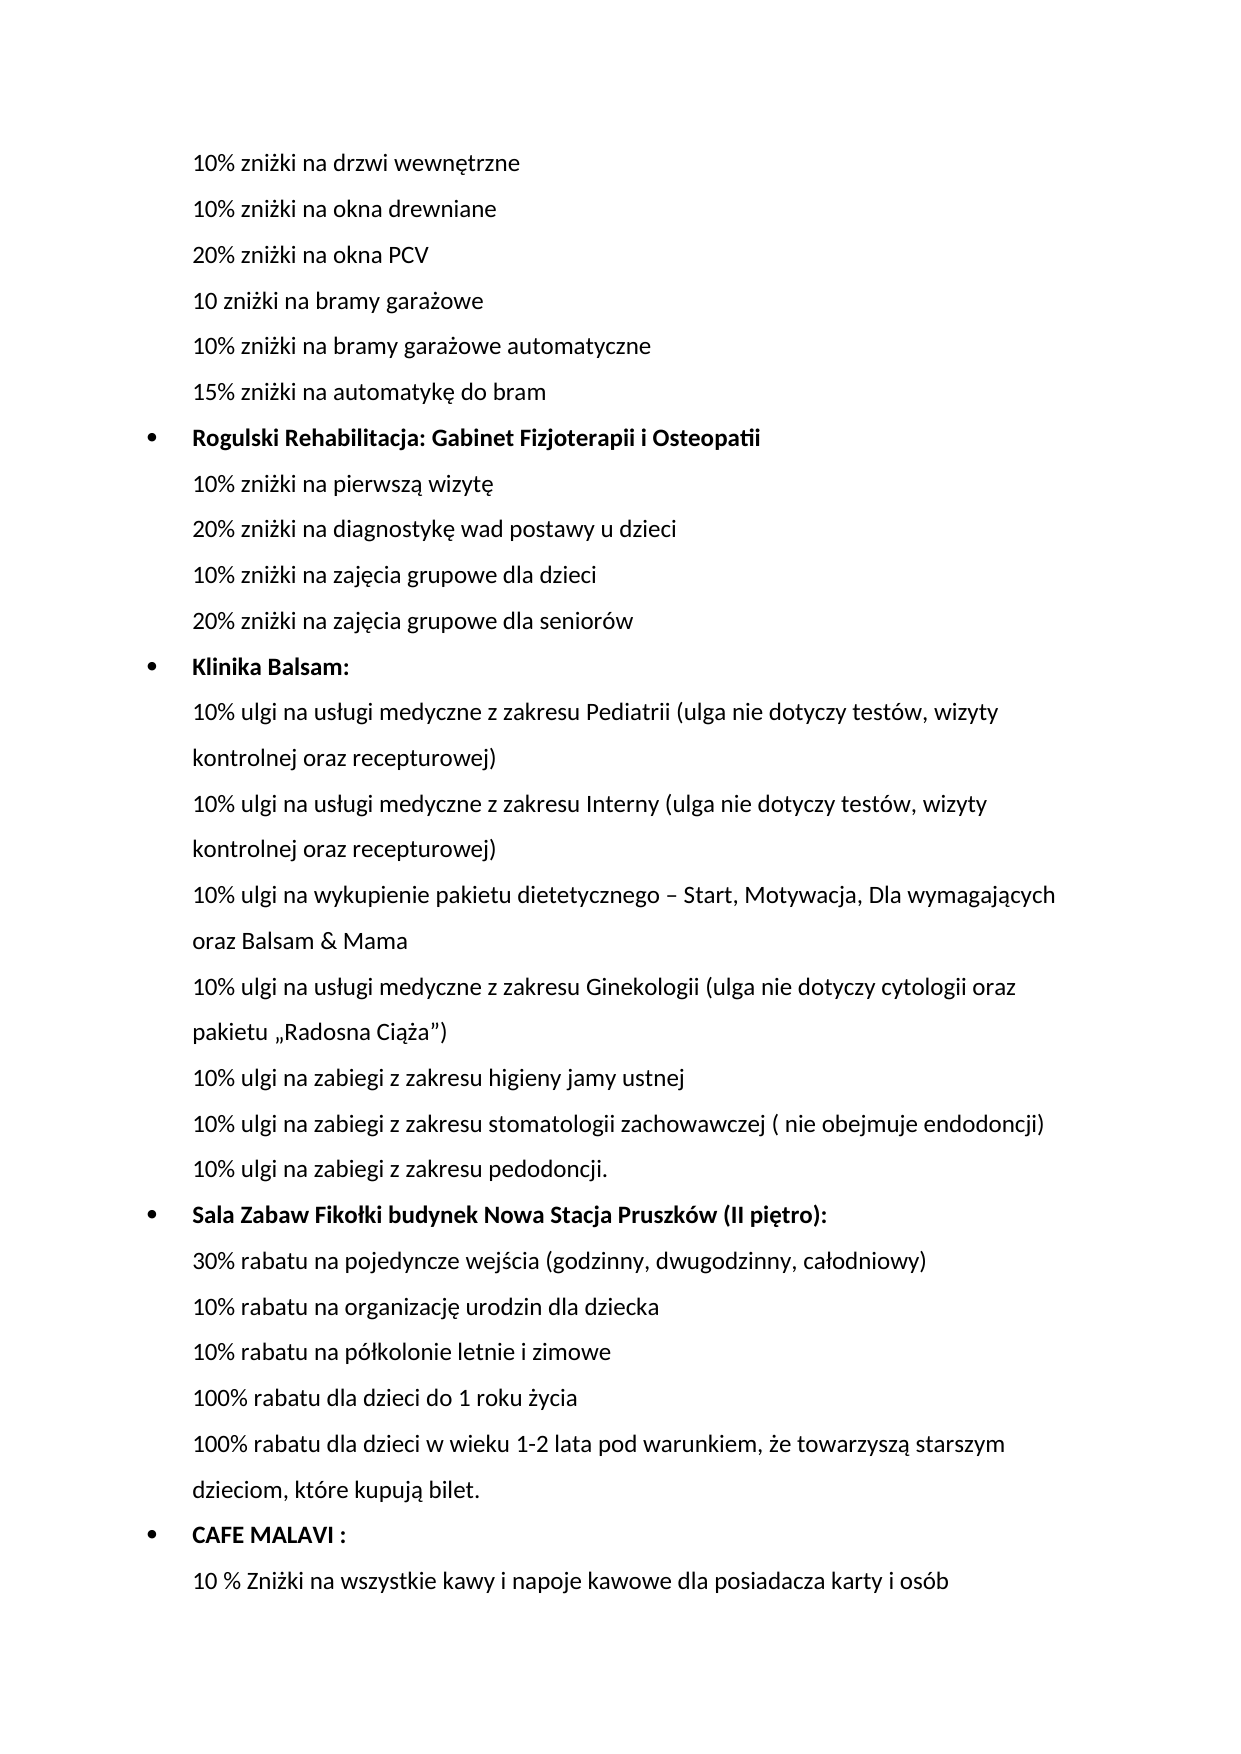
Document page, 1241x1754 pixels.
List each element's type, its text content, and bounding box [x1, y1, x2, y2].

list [148, 148, 1093, 407]
list Rogulski Rehabilitacja: Gabinet Fizjoterapii i Osteopatii 10% zniżki na pierwszą wizytę 20% zniżki na diagnostykę wad postawy u dzieci 10% zniżki na zajęcia grupowe dla dzieci 20% zniżki na zajęcia grupowe dla seniorów [148, 422, 1093, 635]
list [148, 1519, 1093, 1596]
list Sala Zabaw Fikołki budynek Nowa Stacja Pruszków (II piętro): 30% rabatu na pojedyncze wejścia (godzinny, dwugodzinny, całodniowy) 10% rabatu na organizację urodzin dla dziecka 10% rabatu na półkolonie letnie i zimowe 100% rabatu dla dzieci do 1 roku życia 100% rabatu dla dzieci w wieku 1-2 lata pod warunkiem, że towarzyszą starszym dzieciom, które kupują bilet. [148, 1199, 1093, 1504]
list Klinika Balsam: 10% ulgi na usługi medyczne z zakresu Pediatrii (ulga nie dotyczy testów, wizyty kontrolnej oraz recepturowej) 10% ulgi na usługi medyczne z zakresu Interny (ulga nie dotyczy testów, wizyty kontrolnej oraz recepturowej) 10% ulgi na wykupienie pakietu dietetycznego – Start, Motywacja, Dla wymagających oraz Balsam & Mama 10% ulgi na usługi medyczne z zakresu Ginekologii (ulga nie dotyczy cytologii oraz pakietu „Radosna Ciąża”) 10% ulgi na zabiegi z zakresu higieny jamy ustnej 10% ulgi na zabiegi z zakresu stomatologii zachowawczej ( nie obejmuje endodoncji) 10% ulgi na zabiegi z zakresu pedodoncji. [148, 651, 1093, 1184]
